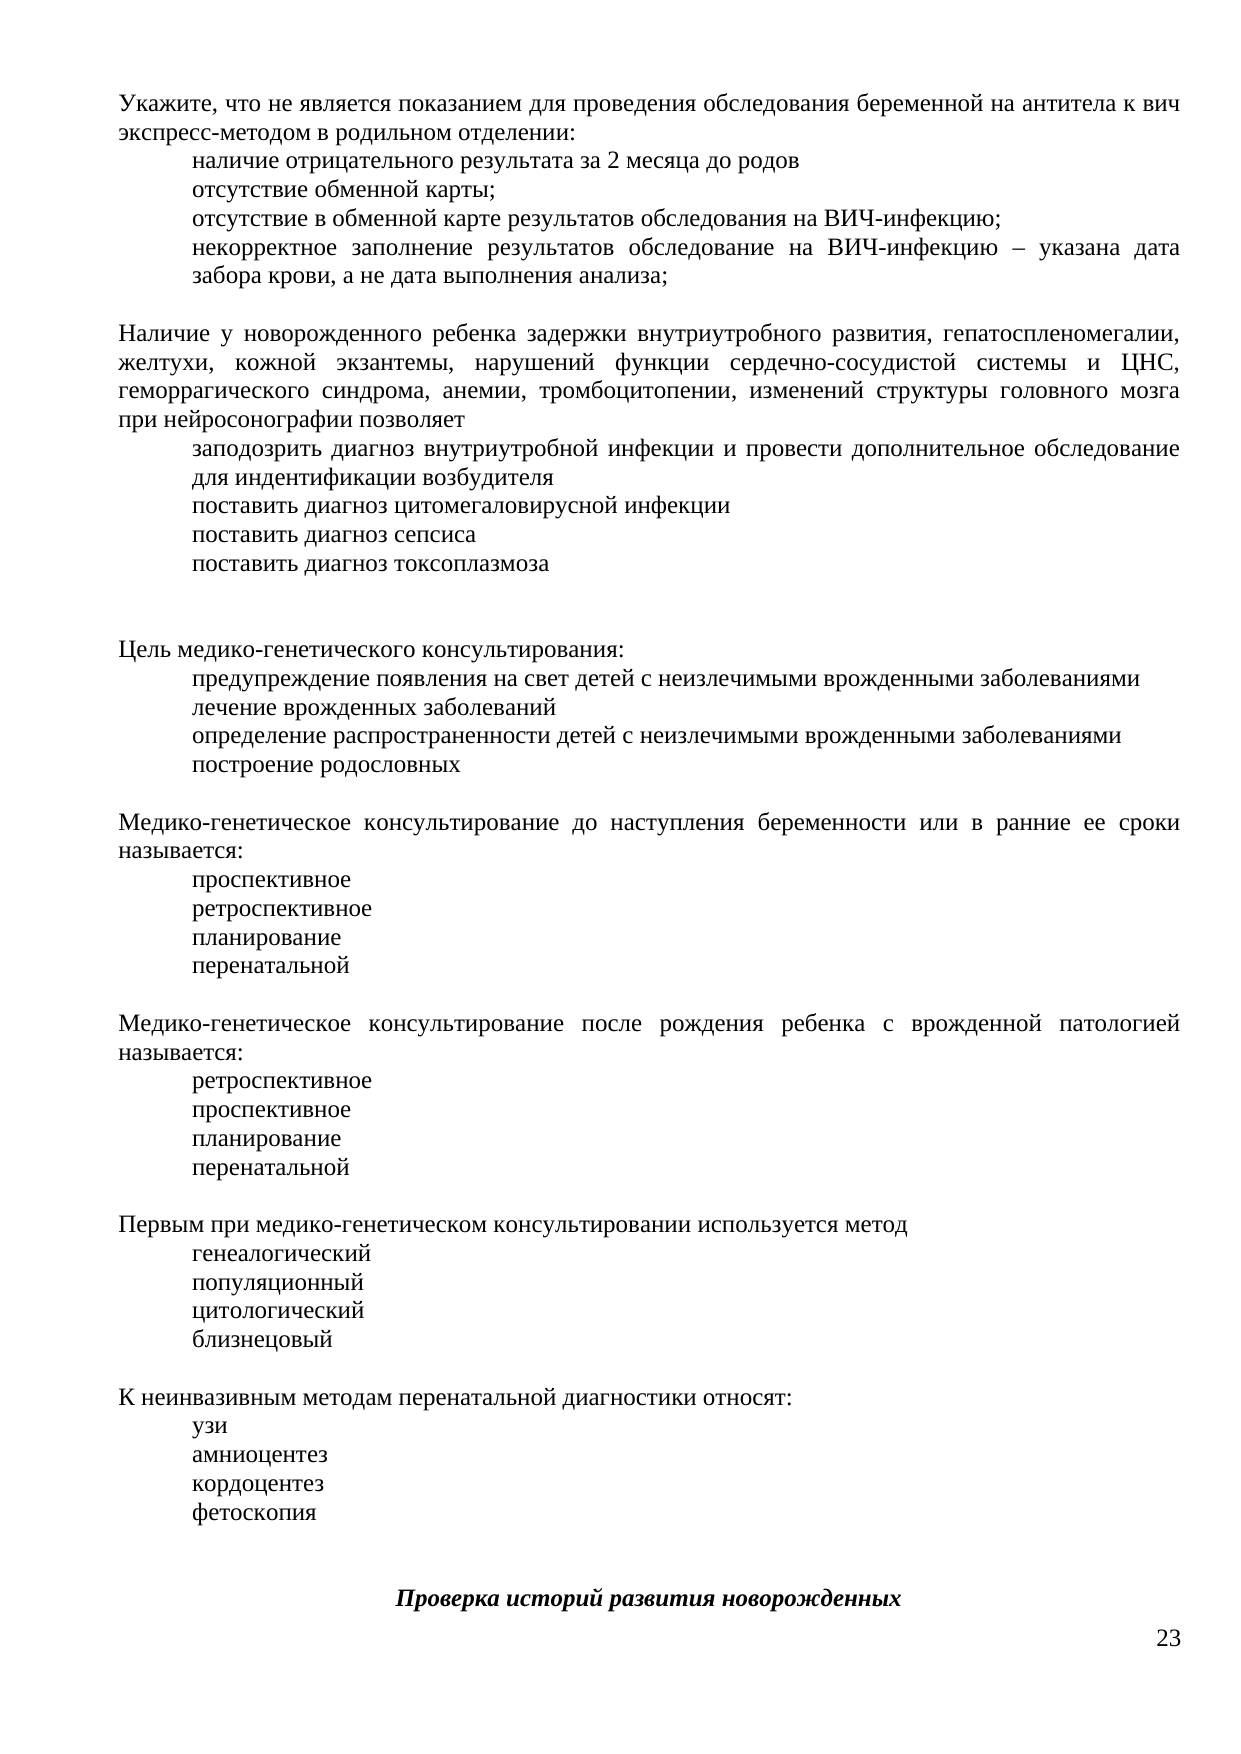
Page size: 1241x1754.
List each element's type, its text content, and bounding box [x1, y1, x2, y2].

text фетоскопия [192, 1497, 1181, 1525]
text кордоцентез [192, 1468, 1181, 1497]
text К неинвазивным методам перенатальной диагностики относят: [118, 1382, 1181, 1410]
text планирование [192, 922, 1181, 950]
text построение родословных [192, 749, 1181, 778]
text Проверка историй развития новорожденных [118, 1583, 1181, 1612]
text Медико-генетическое консультирование до наступления беременности или в ранние ее сроки называется: [118, 807, 1181, 864]
text заподозрить диагноз внутриутробной инфекции и провести дополнительное обследование для индентификации возбудителя [192, 433, 1181, 490]
text Медико-генетическое консультирование после рождения ребенка с врожденной патологией называется: [118, 1008, 1181, 1065]
text перенатальной [192, 1152, 1181, 1180]
text наличие отрицательного результата за 2 месяца до родов [192, 145, 1181, 174]
text отсутствие обменной карты; [192, 174, 1181, 203]
text некорректное заполнение результатов обследование на ВИЧ-инфекцию – указана дата забора крови, а не дата выполнения анализа; [192, 232, 1181, 289]
text Первым при медико-генетическом консультировании используется метод [118, 1209, 1181, 1238]
text перенатальной [192, 950, 1181, 979]
text предупреждение появления на свет детей с неизлечимыми врожденными заболеваниями [192, 663, 1181, 692]
text ретроспективное [192, 1065, 1181, 1094]
text узи [192, 1410, 1181, 1439]
text отсутствие в обменной карте результатов обследования на ВИЧ-инфекцию; [192, 203, 1181, 232]
text генеалогический [192, 1238, 1181, 1267]
text проспективное [192, 1094, 1181, 1123]
text амниоцентез [192, 1439, 1181, 1468]
text поставить диагноз токсоплазмоза [192, 548, 1181, 577]
text цитологический [192, 1295, 1181, 1324]
text лечение врожденных заболеваний [192, 692, 1181, 720]
text Цель медико-генетического консультирования: [118, 634, 1181, 663]
text ретроспективное [192, 893, 1181, 922]
text проспективное [192, 864, 1181, 893]
text планирование [192, 1123, 1181, 1152]
text близнецовый [192, 1324, 1181, 1353]
text Укажите, что не является показанием для проведения обследования беременной на антитела к вич экспресс-методом в родильном отделении: [118, 88, 1181, 145]
text определение распространенности детей с неизлечимыми врожденными заболеваниями [192, 720, 1181, 749]
text поставить диагноз цитомегаловирусной инфекции [192, 490, 1181, 519]
text Наличие у новорожденного ребенка задержки внутриутробного развития, гепатоспленомегалии, желтухи, кожной экзантемы, нарушений функции сердечно-сосудистой системы и ЦНС, геморрагического синдрома, анемии, тромбоцитопении, изменений структуры головного мозга при нейросонографии позволяет [118, 318, 1181, 433]
text поставить диагноз сепсиса [192, 519, 1181, 548]
text популяционный [192, 1267, 1181, 1295]
